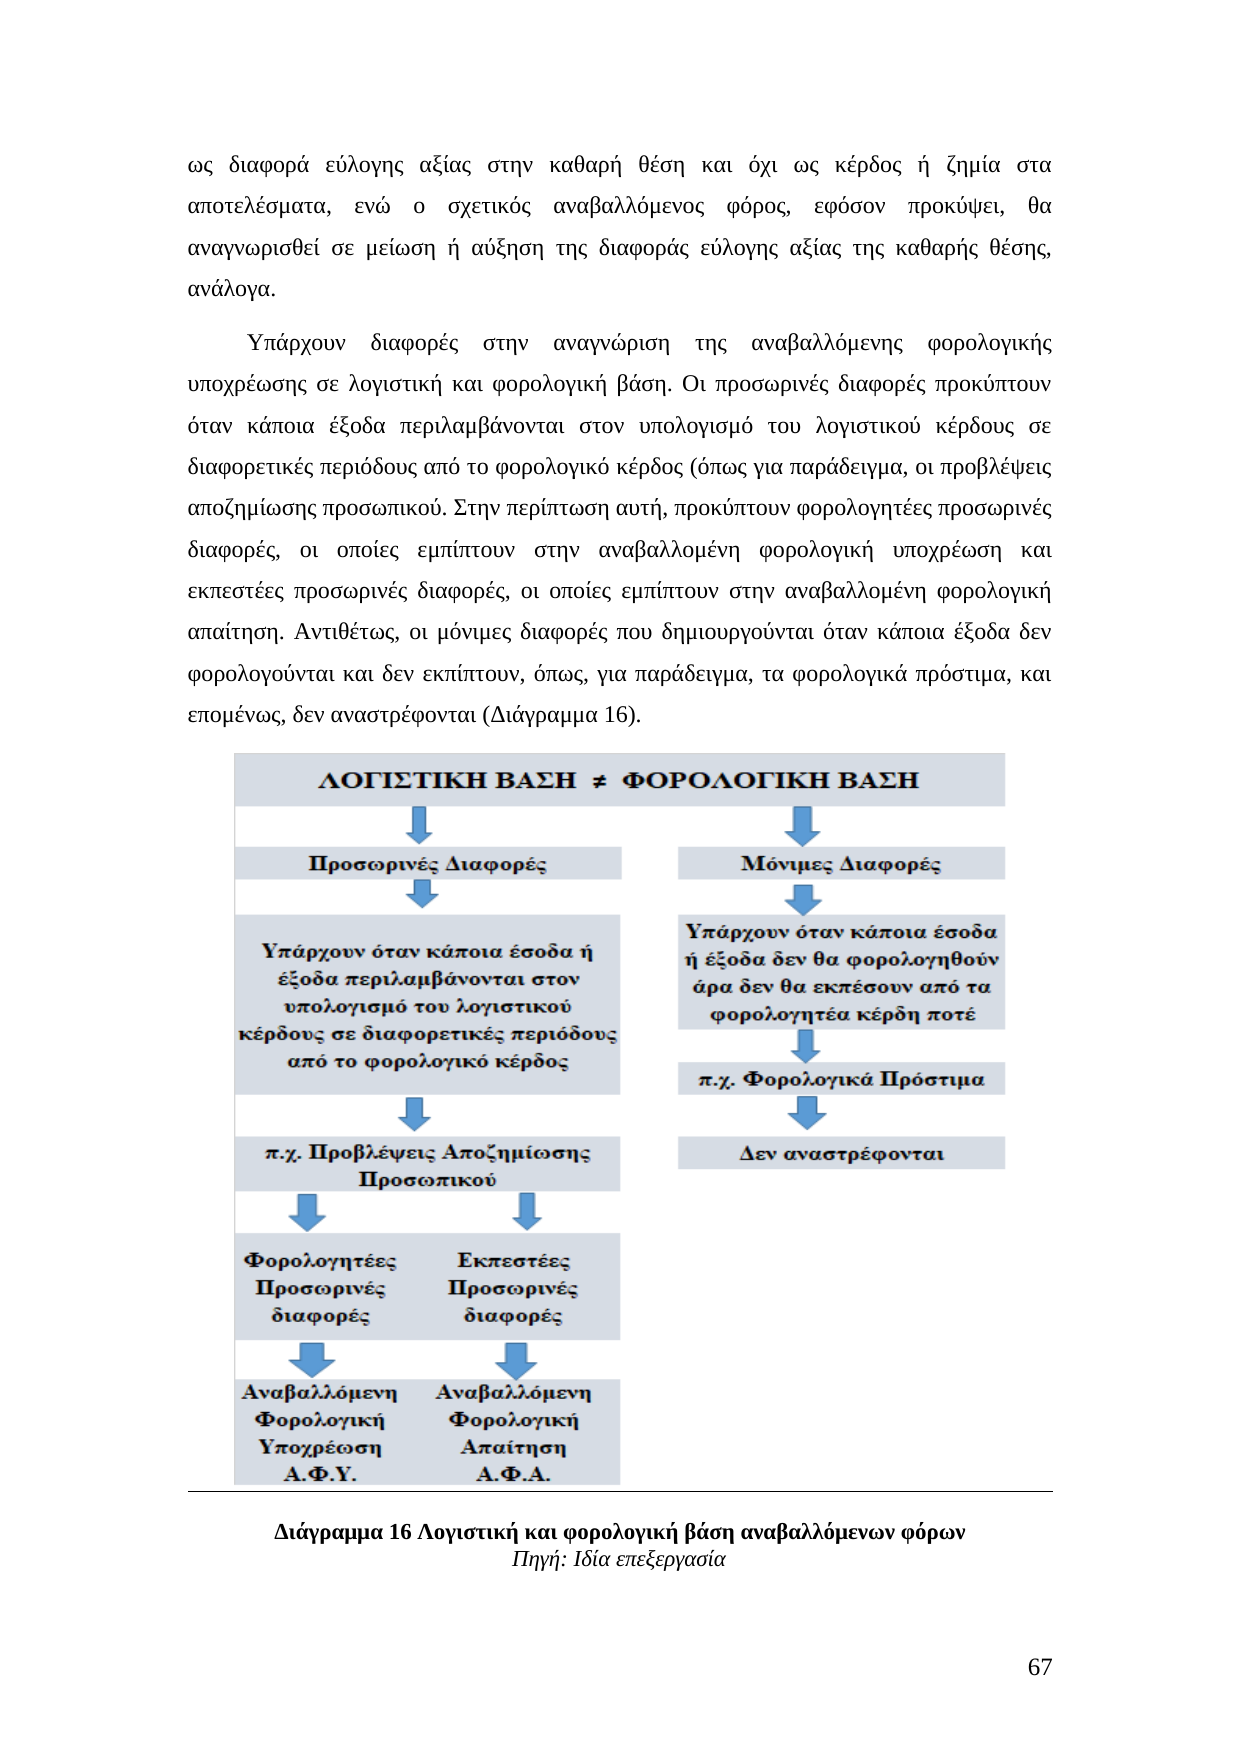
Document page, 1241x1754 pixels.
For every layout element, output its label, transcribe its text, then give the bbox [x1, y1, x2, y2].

picture [234, 753, 1007, 1489]
text Υπάρχουν διαφορές στην αναγνώριση της αναβαλλόμενης φορολογικής υποχρέωσης σε λογιστική και φορολογική βάση. Οι προσωρινές διαφορές προκύπτουν όταν κάποια έξοδα περιλαμβάνονται στον υπολογισμό του λογιστικού κέρδους σε διαφορετικές περιόδους από το φορολογικό κέρδος (όπως για παράδειγμα, οι προβλέψεις αποζημίωσης προσωπικού. Στην περίπτωση αυτή, προκύπτουν φορολογητέες προσωρινές διαφορές, οι οποίες εμπίπτουν στην αναβαλλομένη φορολογική υποχρέωση και εκπεστέες προσωρινές διαφορές, οι οποίες εμπίπτουν στην αναβαλλομένη φορολογική απαίτηση. Αντιθέτως, οι μόνιμες διαφορές που δημιουργούνται όταν κάποια έξοδα δεν φορολογούνται και δεν εκπίπτουν, όπως, για παράδειγμα, τα φορολογικά πρόστιμα, και επομένως, δεν αναστρέφονται (Διάγραμμα 16). [187, 328, 1053, 728]
text Πηγή: Ιδία επεξεργασία [187, 1545, 1053, 1571]
text Διάγραμμα 16 Λογιστική και φορολογική βάση αναβαλλόμενων φόρων [187, 1518, 1053, 1545]
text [187, 150, 1053, 302]
